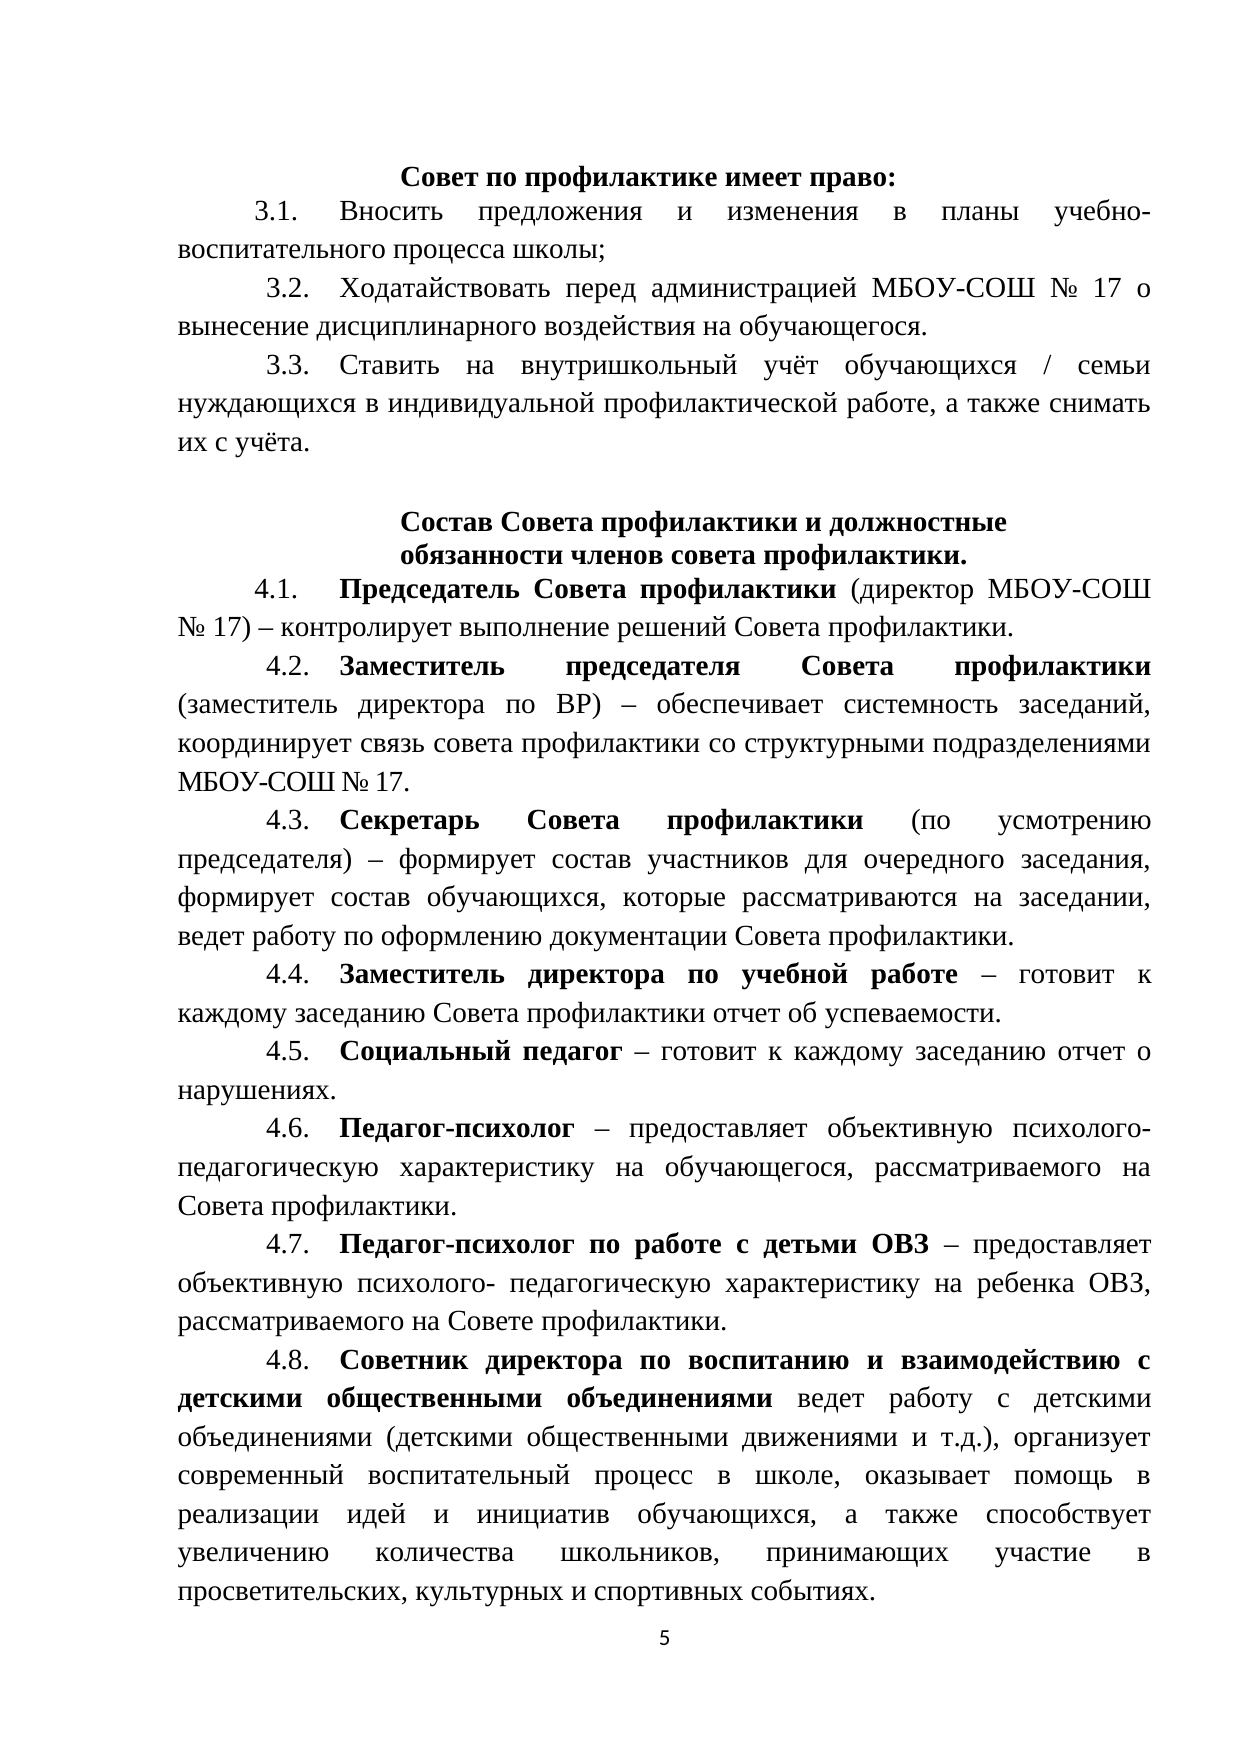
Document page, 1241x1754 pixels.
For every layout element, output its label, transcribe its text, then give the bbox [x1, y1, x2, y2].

list Педагог-психолог – предоставляет объективную психолого- педагогическую характеристику на обучающегося, рассматриваемого на Совета профилактики. [177, 1111, 1152, 1221]
list Ставить на внутришкольный учёт обучающихся / семьи нуждающихся в индивидуальной профилактической работе, а также снимать их с учёта. [177, 347, 1152, 458]
list Заместитель директора по учебной работе – готовит к каждому заседанию Совета профилактики отчет об успеваемости. [177, 956, 1152, 1028]
subtitle Состав Совета профилактики и должностные обязанности членов совета профилактики. [400, 504, 1152, 571]
list Советник директора по воспитанию и взаимодействию с детскими общественными объединениями ведет работу с детскими объединениями (детскими общественными движениями и т.д.), организует современный воспитательный процесс в школе, оказывает помощь в реализации идей и инициатив обучающихся, а также способствует увеличению количества школьников, принимающих участие в просветительских, культурных и спортивных событиях. [177, 1342, 1152, 1607]
list Председатель Совета профилактики (директор МБОУ-СОШ № 17) – контролирует выполнение решений Совета профилактики. [177, 571, 1152, 643]
subtitle Совет по профилактике имеет право: [400, 159, 1152, 193]
list Заместитель председателя Совета профилактики (заместитель директора по ВР) – обеспечивает системность заседаний, координирует связь совета профилактики со структурными подразделениями МБОУ-СОШ № 17. [177, 648, 1152, 797]
list Вносить предложения и изменения в планы учебно- воспитательного процесса школы; [177, 193, 1152, 265]
list Социальный педагог – готовит к каждому заседанию отчет о нарушениях. [177, 1033, 1152, 1106]
list Педагог-психолог по работе с детьми ОВЗ – предоставляет объективную психолого- педагогическую характеристику на ребенка ОВЗ, рассматриваемого на Совете профилактики. [177, 1226, 1152, 1337]
list Секретарь Совета профилактики (по усмотрению председателя) – формирует состав участников для очередного заседания, формирует состав обучающихся, которые рассматриваются на заседании, ведет работу по оформлению документации Совета профилактики. [177, 802, 1152, 951]
list Ходатайствовать перед администрацией МБОУ-СОШ № 17 о вынесение дисциплинарного воздействия на обучающегося. [177, 270, 1152, 342]
